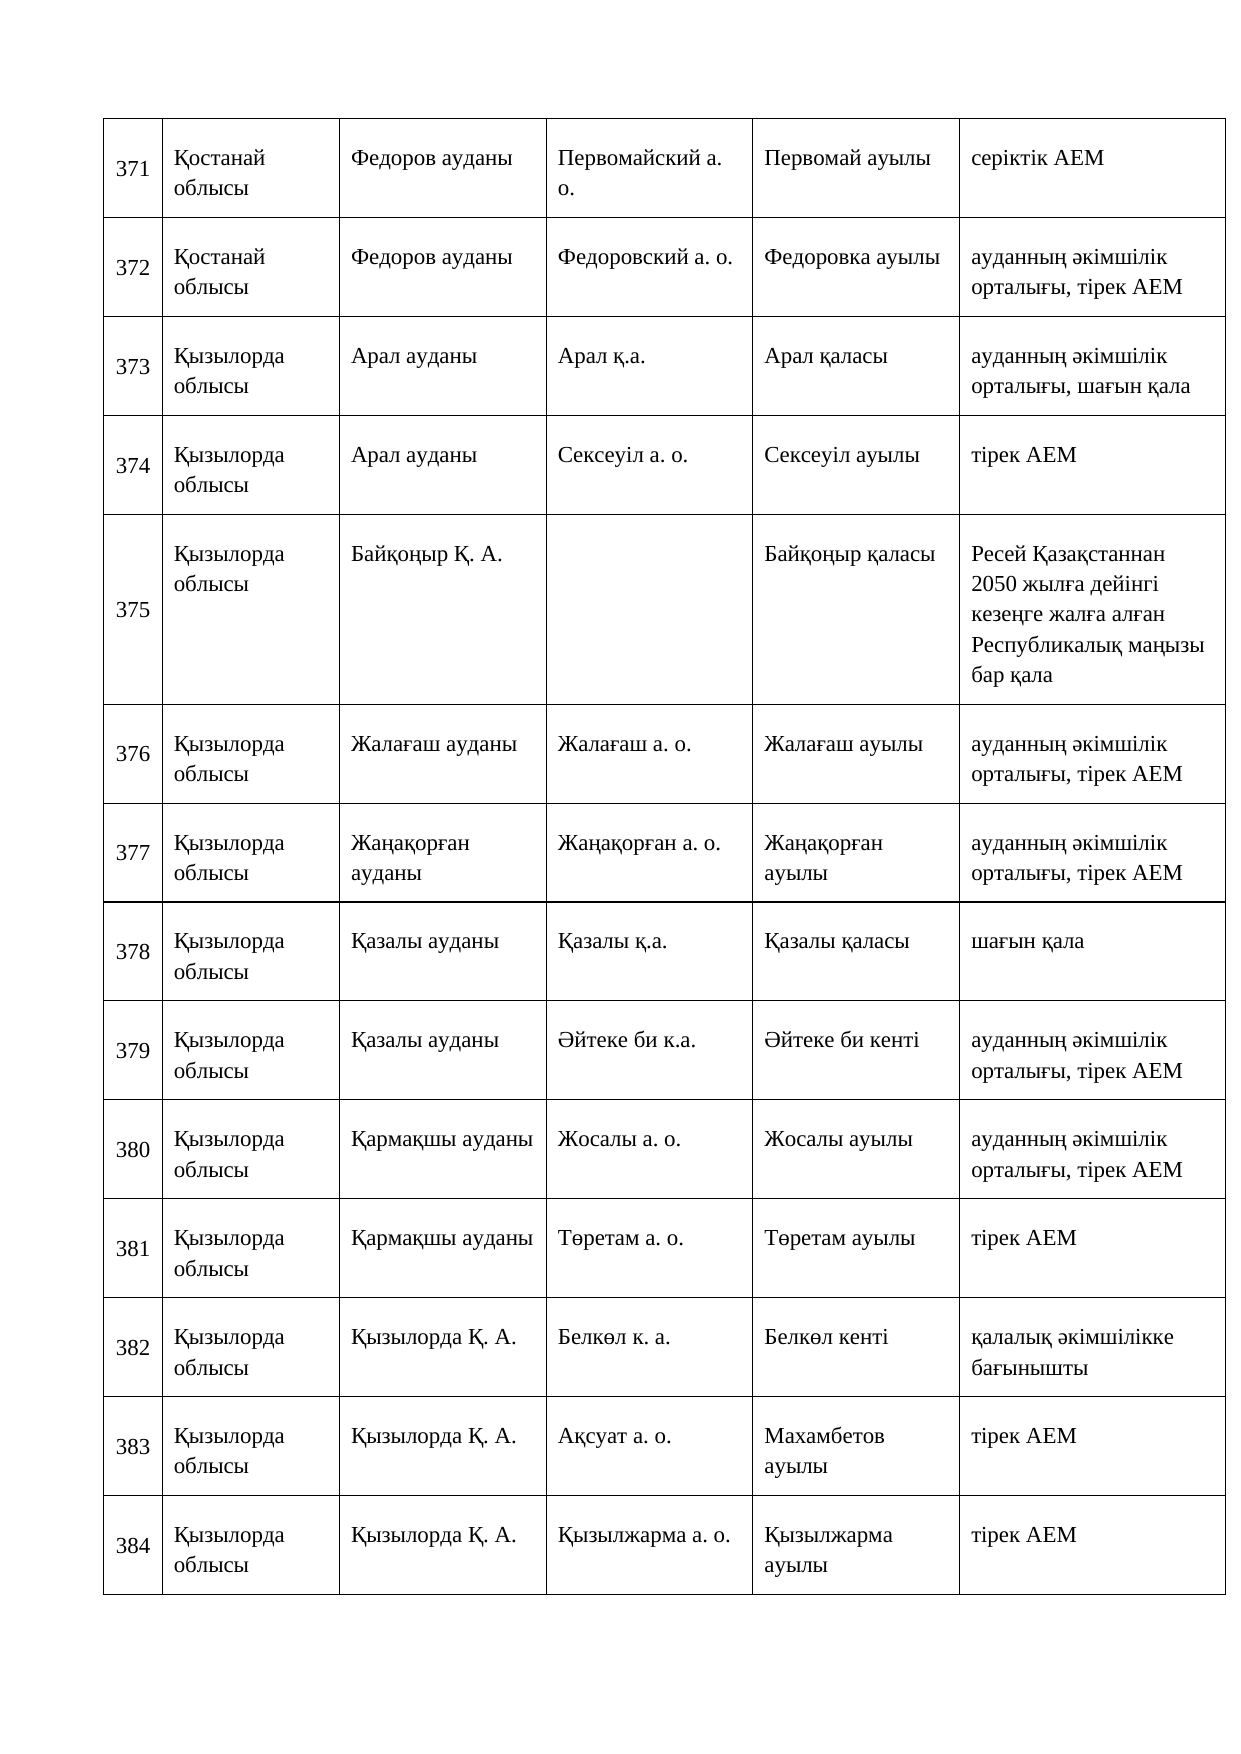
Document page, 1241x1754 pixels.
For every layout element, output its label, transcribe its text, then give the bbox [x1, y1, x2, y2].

table_cell серіктік АЕМ [960, 119, 1225, 217]
table_cell Қызылорда облысы [163, 1298, 339, 1396]
table_cell ауданның әкімшілік орталығы, тірек АЕМ [960, 705, 1225, 802]
table_cell Арал қаласы [753, 317, 959, 415]
table_cell Қазалы ауданы [340, 903, 546, 1000]
table_cell Первомай ауылы [753, 119, 959, 217]
table_cell Қазалы қ.а. [547, 903, 752, 1000]
table_cell Қазалы қаласы [753, 903, 959, 1000]
table_cell Ақсуат а. о. [547, 1397, 752, 1495]
table_cell 372 [104, 218, 162, 316]
table_cell ауданның әкімшілік орталығы, тірек АЕМ [960, 1100, 1225, 1198]
table_cell Жалағаш ауылы [753, 705, 959, 802]
table_cell Ресей Қазақстаннан 2050 жылға дейінгі кезеңге жалға алған Республикалық маңызы бар қала [960, 515, 1225, 703]
table_cell Қызылорда облысы [163, 903, 339, 1000]
table_cell Жалағаш а. о. [547, 705, 752, 802]
table_cell Қызылжарма а. о. [547, 1496, 752, 1594]
table_cell тірек АЕМ [960, 1397, 1225, 1495]
table_cell Қостанай облысы [163, 119, 339, 217]
table_cell 373 [104, 317, 162, 415]
table_cell Жаңақорған ауылы [753, 804, 959, 901]
table_cell Федоров ауданы [340, 218, 546, 316]
table_cell 371 [104, 119, 162, 217]
table_cell 375 [104, 515, 162, 703]
table_cell ауданның әкімшілік орталығы, тірек АЕМ [960, 804, 1225, 901]
table_cell Жалағаш ауданы [340, 705, 546, 802]
table_cell тірек АЕМ [960, 416, 1225, 514]
table_cell 380 [104, 1100, 162, 1198]
table_cell Қазалы ауданы [340, 1001, 546, 1099]
table_cell 376 [104, 705, 162, 802]
table_cell Байқоңыр қаласы [753, 515, 959, 703]
table_cell 378 [104, 903, 162, 1000]
table_cell Белкөл кенті [753, 1298, 959, 1396]
table_cell Жаңақорған а. о. [547, 804, 752, 901]
table_cell Сексеуіл а. о. [547, 416, 752, 514]
table_cell Төретам а. о. [547, 1199, 752, 1297]
table_cell ауданның әкімшілік орталығы, шағын қала [960, 317, 1225, 415]
table_cell Қызылорда облысы [163, 1397, 339, 1495]
table_cell 374 [104, 416, 162, 514]
table_cell Арал қ.а. [547, 317, 752, 415]
table_cell Қызылорда облысы [163, 416, 339, 514]
table_cell Федоровка ауылы [753, 218, 959, 316]
table_cell Әйтеке би кенті [753, 1001, 959, 1099]
table_cell Арал ауданы [340, 317, 546, 415]
table_cell Қызылорда Қ. А. [340, 1496, 546, 1594]
table_cell Қызылорда облысы [163, 1001, 339, 1099]
table_cell Қызылорда Қ. А. [340, 1298, 546, 1396]
table_cell Қызылорда облысы [163, 1496, 339, 1594]
table_cell 382 [104, 1298, 162, 1396]
table_cell Қызылжарма ауылы [753, 1496, 959, 1594]
table_cell ауданның әкімшілік орталығы, тірек АЕМ [960, 1001, 1225, 1099]
table_cell Первомайский а. о. [547, 119, 752, 217]
table_cell 379 [104, 1001, 162, 1099]
table_cell Қызылорда облысы [163, 705, 339, 802]
table_cell [547, 515, 752, 703]
table_cell тірек АЕМ [960, 1496, 1225, 1594]
table_cell Қостанай облысы [163, 218, 339, 316]
table_cell Қызылорда облысы [163, 317, 339, 415]
table_cell Әйтеке би к.а. [547, 1001, 752, 1099]
table_cell ауданның әкімшілік орталығы, тірек АЕМ [960, 218, 1225, 316]
table_cell Қызылорда облысы [163, 1199, 339, 1297]
table_cell Сексеуіл ауылы [753, 416, 959, 514]
table_cell Қармақшы ауданы [340, 1100, 546, 1198]
table_cell Белкөл к. а. [547, 1298, 752, 1396]
table_cell Байқоңыр Қ. А. [340, 515, 546, 703]
table_cell Қызылорда Қ. А. [340, 1397, 546, 1495]
table_cell Жаңақорған ауданы [340, 804, 546, 901]
table_cell шағын қала [960, 903, 1225, 1000]
table_cell 381 [104, 1199, 162, 1297]
table_cell Қармақшы ауданы [340, 1199, 546, 1297]
table_cell қалалық әкімшілікке бағынышты [960, 1298, 1225, 1396]
table_cell тірек АЕМ [960, 1199, 1225, 1297]
table_cell Қызылорда облысы [163, 515, 339, 703]
table_cell Арал ауданы [340, 416, 546, 514]
table_cell Қызылорда облысы [163, 804, 339, 901]
table_cell Федоровский а. о. [547, 218, 752, 316]
table_cell 383 [104, 1397, 162, 1495]
table_cell Жосалы ауылы [753, 1100, 959, 1198]
table_cell Жосалы а. о. [547, 1100, 752, 1198]
table_cell Федоров ауданы [340, 119, 546, 217]
table_cell 384 [104, 1496, 162, 1594]
table_cell Қызылорда облысы [163, 1100, 339, 1198]
table_cell Төретам ауылы [753, 1199, 959, 1297]
table_cell 377 [104, 804, 162, 901]
table_cell Махамбетов ауылы [753, 1397, 959, 1495]
